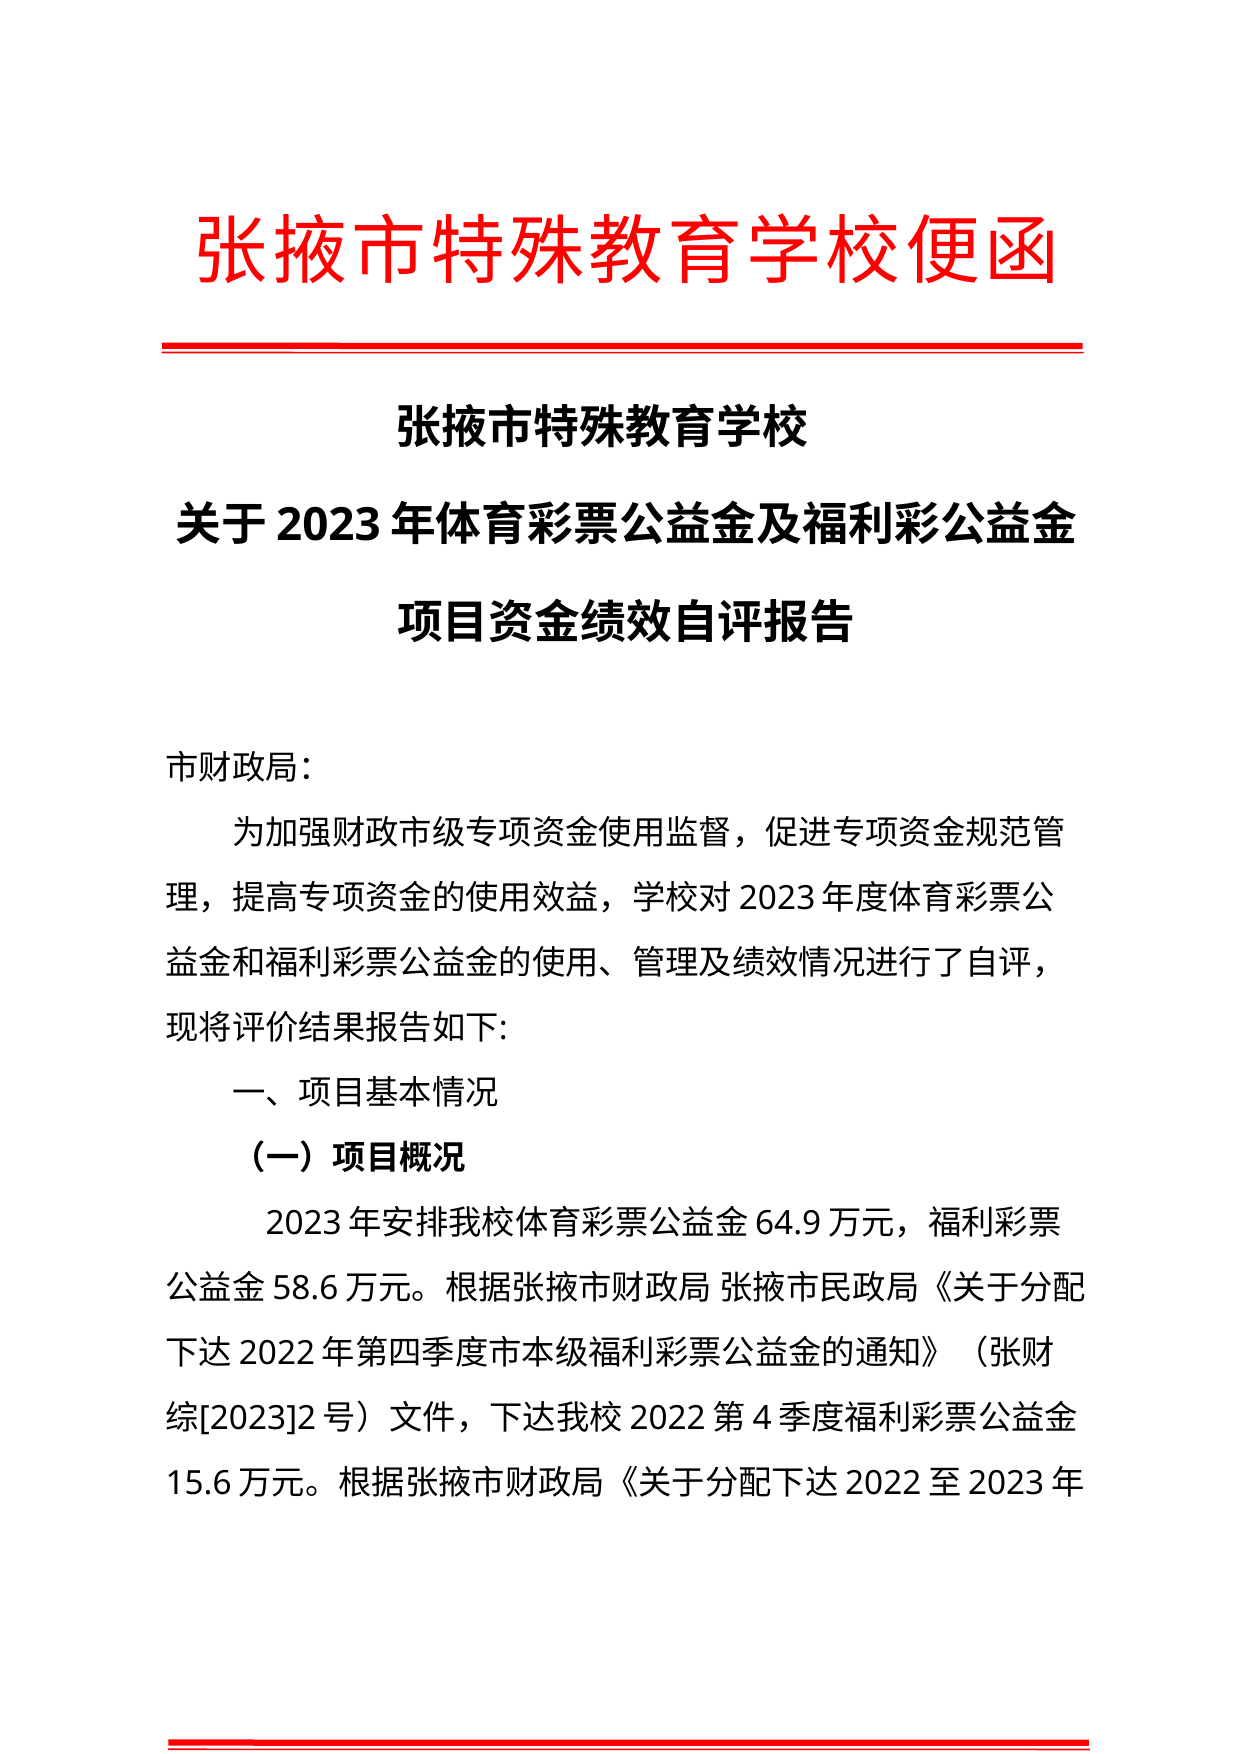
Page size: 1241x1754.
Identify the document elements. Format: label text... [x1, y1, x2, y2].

text 市财政局： [165, 732, 1087, 797]
text 张掖市特殊教育学校 [165, 375, 1087, 472]
text 张掖市特殊教育学校便函 [165, 180, 1087, 310]
text 关于2023年体育彩票公益金及福利彩公益金项目资金绩效自评报告 [165, 472, 1087, 667]
text 为加强财政市级专项资金使用监督，促进专项资金规范管理，提高专项资金的使用效益，学校对2023年度体育彩票公益金和福利彩票公益金的使用、管理及绩效情况进行了自评，现将评价结果报告如下: [165, 797, 1087, 1057]
text 一、项目基本情况 [165, 1057, 1087, 1122]
text （一）项目概况 [165, 1122, 1087, 1187]
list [165, 1187, 1087, 1512]
